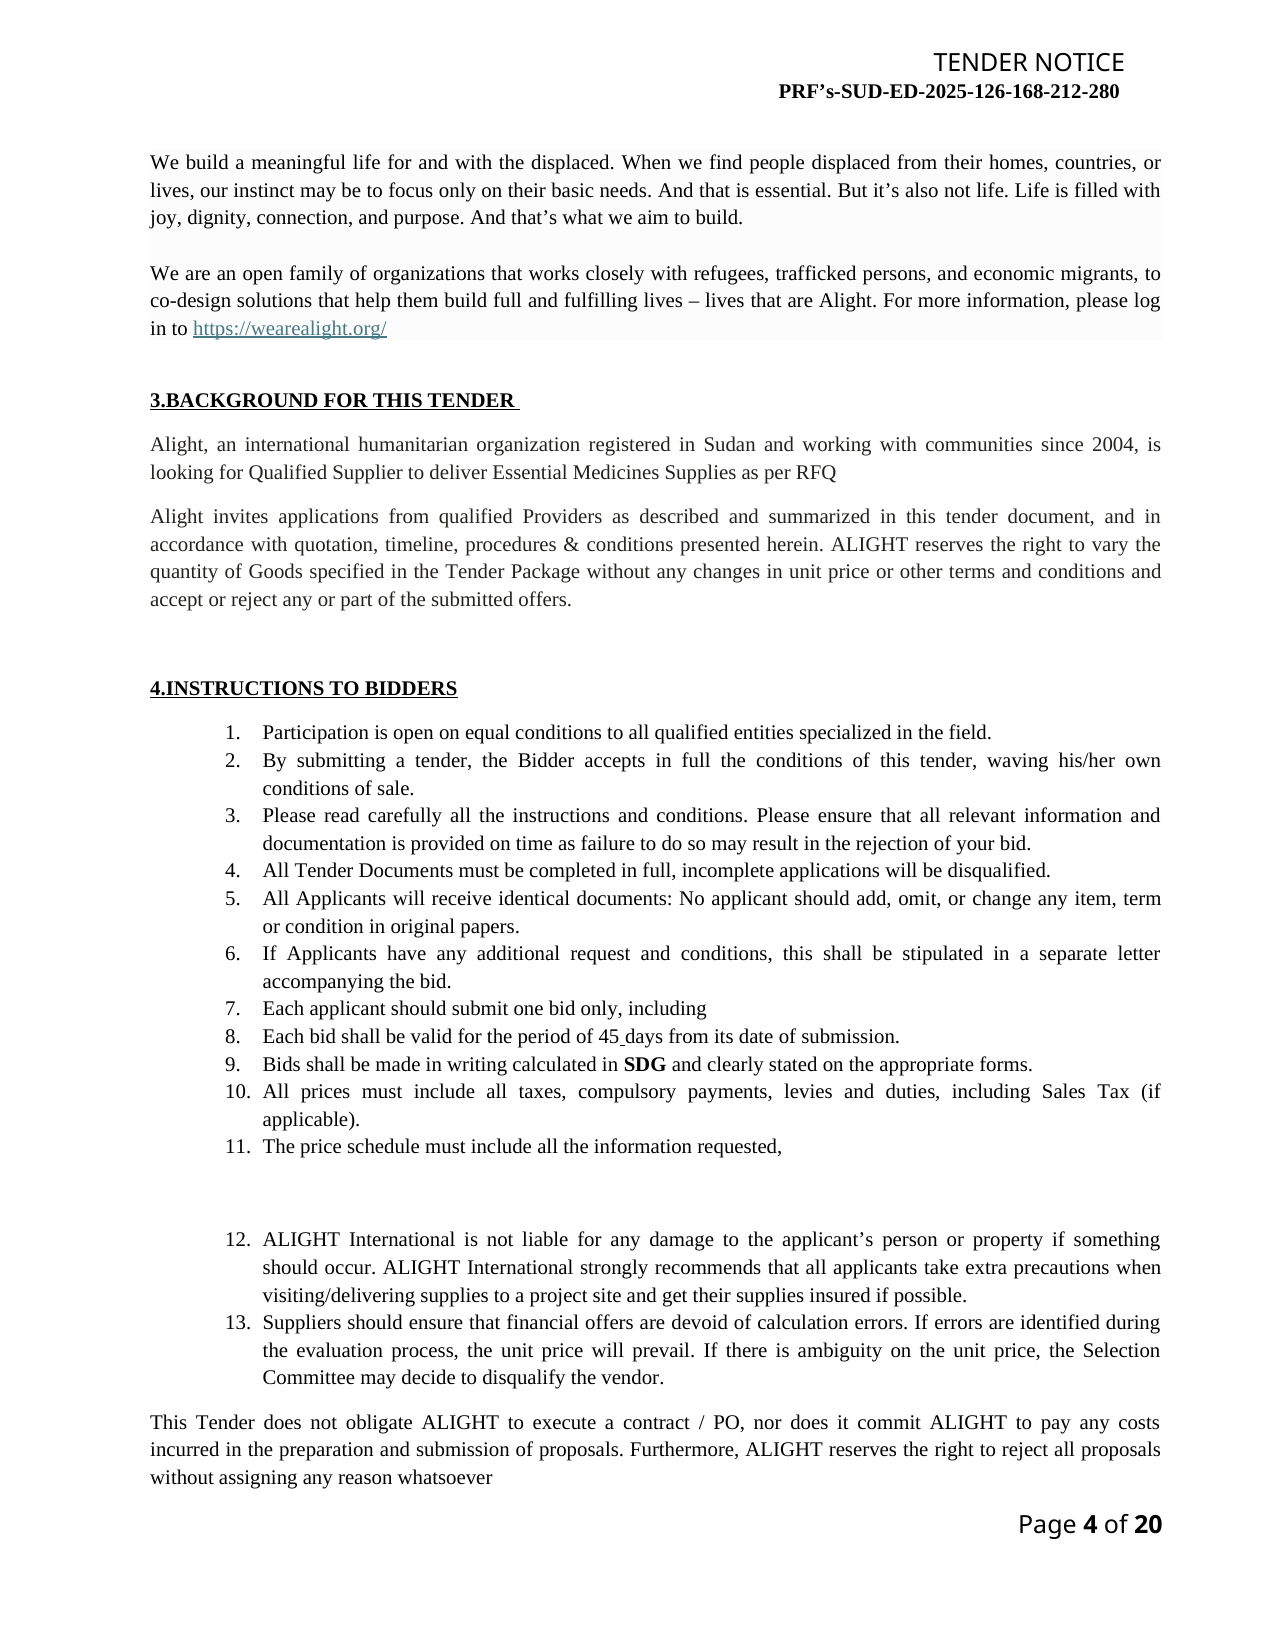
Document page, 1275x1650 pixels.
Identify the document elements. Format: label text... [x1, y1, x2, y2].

text Alight, an international humanitarian organization registered in Sudan and working with communities since 2004, is looking for Qualified Supplier to deliver Essential Medicines Supplies as per RFQ [150, 432, 1162, 484]
text 4.INSTRUCTIONS TO BIDDERS [150, 676, 1162, 700]
list Each applicant should submit one bid only, including [225, 996, 1162, 1020]
list Suppliers should ensure that financial offers are devoid of calculation errors. If errors are identified during the evaluation process, the unit price will prevail. If there is ambiguity on the unit price, the Selection Committee may decide to disqualify the vendor. [225, 1310, 1162, 1389]
text We build a meaningful life for and with the displaced. When we find people displaced from their homes, countries, or lives, our instinct may be to focus only on their basic needs. And that is essential. But it’s also not life. Life is filled with joy, dignity, connection, and purpose. And that’s what we aim to build. [150, 150, 1162, 229]
text This Tender does not obligate ALIGHT to execute a contract / PO, nor does it commit ALIGHT to pay any costs incurred in the preparation and submission of proposals. Furthermore, ALIGHT reserves the right to reject all proposals without assigning any reason whatsoever [150, 1409, 1162, 1489]
text Alight invites applications from qualified Providers as described and summarized in this tender document, and in accordance with quotation, timeline, procedures & conditions presented herein. ALIGHT reserves the right to vary the quantity of Goods specified in the Tender Package without any changes in unit price or other terms and conditions and accept or reject any or part of the submitted offers. [150, 504, 1162, 611]
list Each bid shall be valid for the period of 45 days from its date of submission. [225, 1024, 1162, 1048]
list All Applicants will receive identical documents: No applicant should add, omit, or change any item, term or condition in original papers. [225, 886, 1162, 938]
list Participation is open on equal conditions to all qualified entities specialized in the field. [225, 720, 1162, 744]
list By submitting a tender, the Bidder accepts in full the conditions of this tender, waving his/her own conditions of sale. [225, 748, 1162, 799]
list All Tender Documents must be completed in full, incomplete applications will be disqualified. [225, 858, 1162, 882]
list If Applicants have any additional request and conditions, this shall be stipulated in a separate letter accompanying the bid. [225, 941, 1162, 993]
list Please read carefully all the instructions and conditions. Please ensure that all relevant information and documentation is provided on time as failure to do so may result in the rejection of your bid. [225, 803, 1162, 855]
list All prices must include all taxes, compulsory payments, levies and duties, including Sales Tax (if applicable). [225, 1079, 1162, 1131]
list ALIGHT International is not liable for any damage to the applicant’s person or property if something should occur. ALIGHT International strongly recommends that all applicants take extra precautions when visiting/delivering supplies to a project site and get their supplies insured if possible. [225, 1227, 1162, 1307]
text 3.BACKGROUND FOR THIS TENDER [150, 388, 1162, 412]
text We are an open family of organizations that works closely with refugees, trafficked persons, and economic migrants, to co-design solutions that help them build full and fulfilling lives – lives that are Alight. For more information, please log in to https://wearealight.org/ [150, 260, 1162, 340]
list The price schedule must include all the information requested, [225, 1134, 1162, 1158]
list Bids shall be made in writing calculated in SDG and clearly stated on the appropriate forms. [225, 1052, 1162, 1076]
